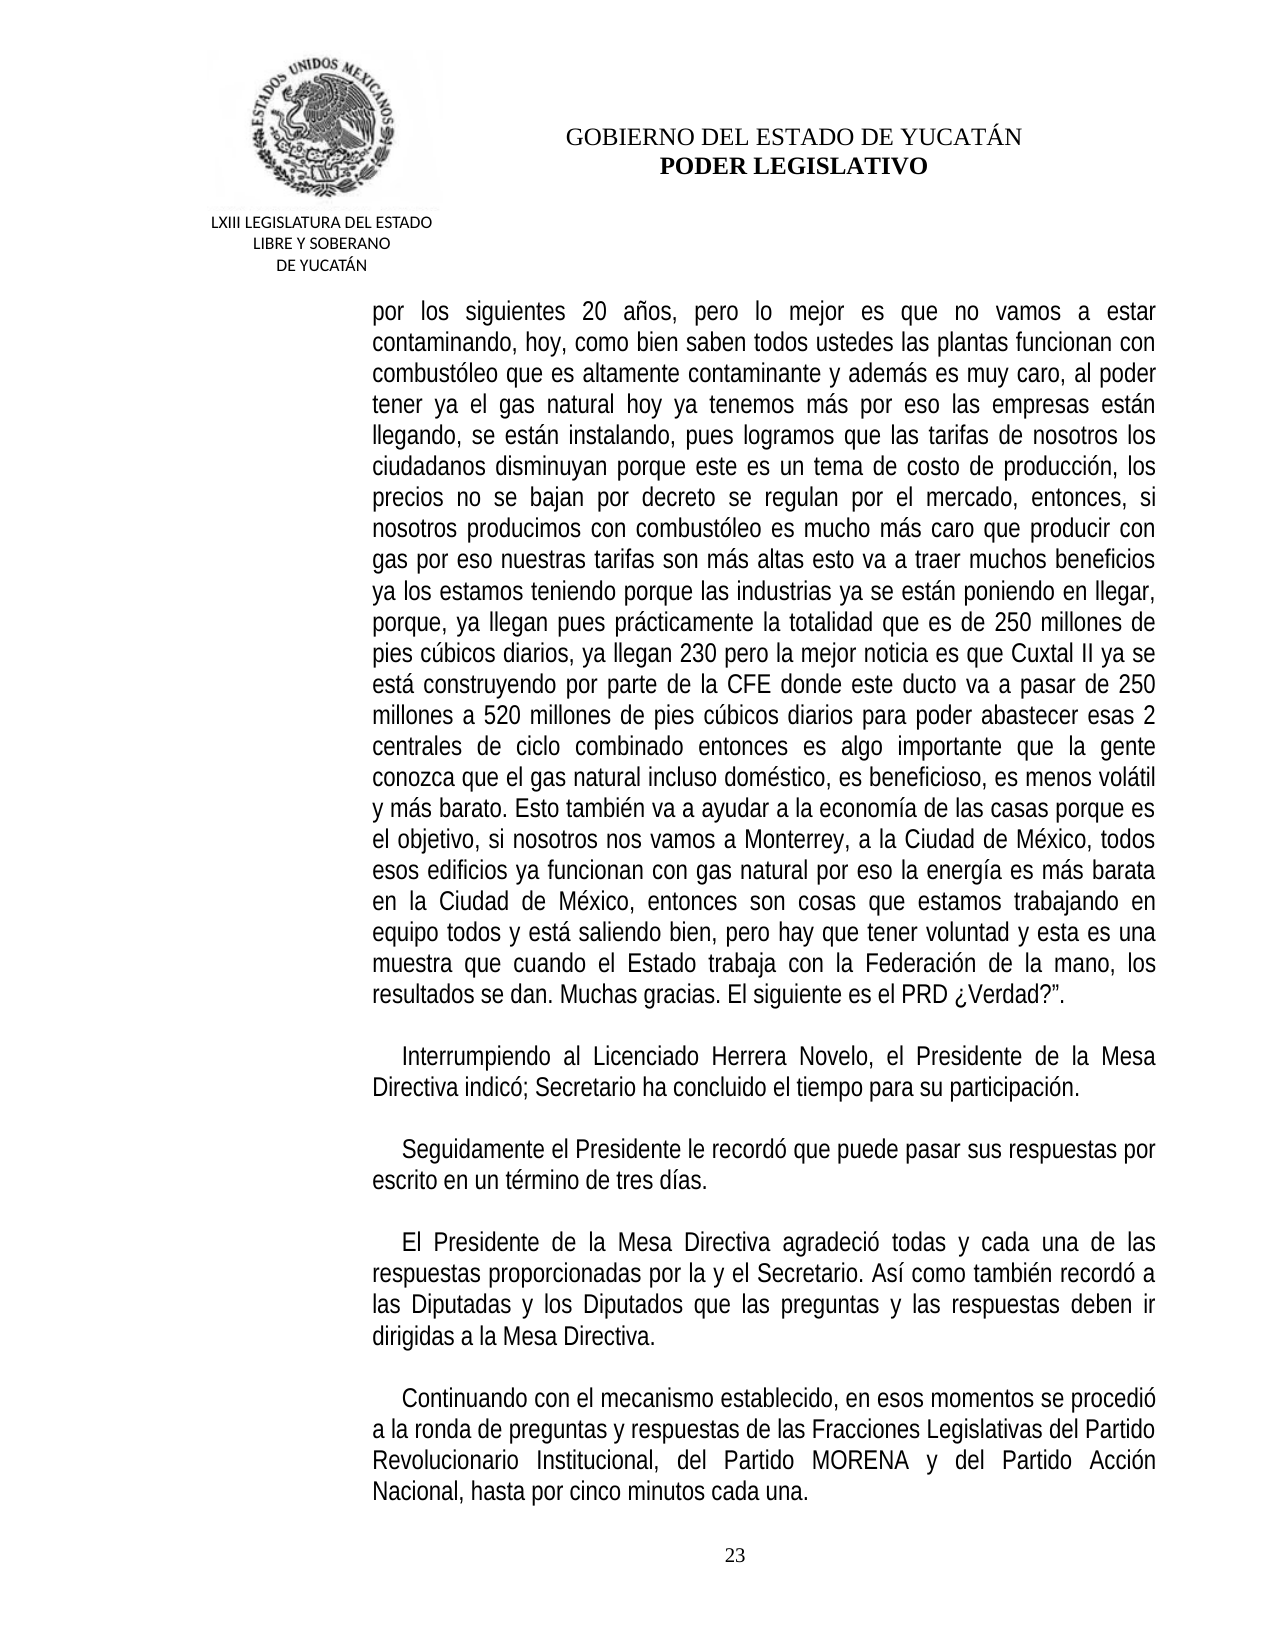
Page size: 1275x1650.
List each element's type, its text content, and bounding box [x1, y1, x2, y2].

picture [206, 50, 443, 211]
text Seguidamente el Presidente le recordó que puede pasar sus respuestas por escrito en un término de tres días. [372, 1133, 1157, 1196]
text Continuando con el mecanismo establecido, en esos momentos se procedió a la ronda de preguntas y respuestas de las Fracciones Legislativas del Partido Revolucionario Institucional, del Partido MORENA y del Partido Acción Nacional, hasta por cinco minutos cada una. [372, 1382, 1157, 1506]
text El Presidente de la Mesa Directiva agradeció todas y cada una de las respuestas proporcionadas por la y el Secretario. Así como también recordó a las Diputadas y los Diputados que las preguntas y las respuestas deben ir dirigidas a la Mesa Directiva. [372, 1227, 1157, 1351]
text Interrumpiendo al Licenciado Herrera Novelo, el Presidente de la Mesa Directiva indicó; Secretario ha concluido el tiempo para su participación. [372, 1040, 1157, 1102]
